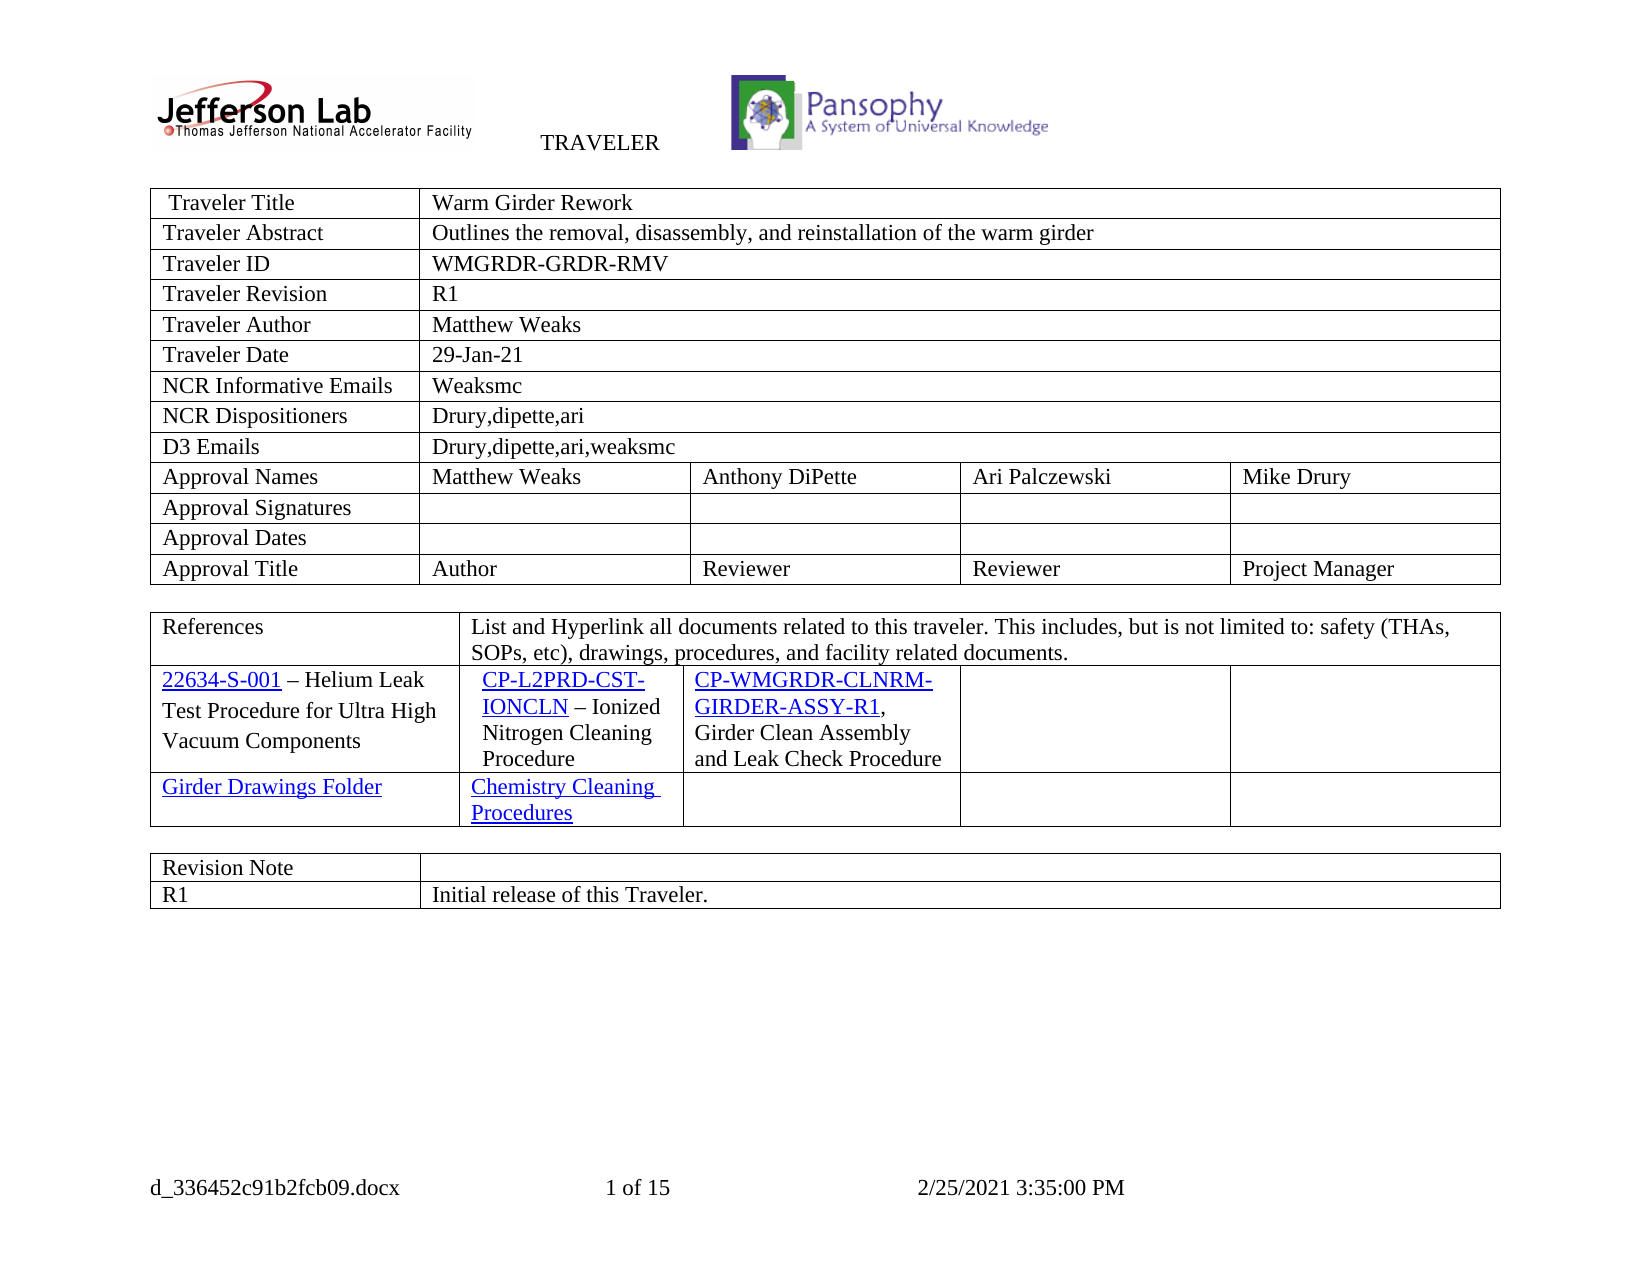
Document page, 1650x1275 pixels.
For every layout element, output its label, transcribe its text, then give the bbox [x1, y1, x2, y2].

table_cell [1231, 494, 1500, 523]
table_cell WMGRDR-GRDR-RMV [420, 250, 1500, 279]
picture [150, 75, 477, 150]
table_cell Reviewer [691, 555, 960, 584]
table_cell [420, 494, 690, 523]
table_cell Project Manager [1231, 555, 1500, 584]
table_cell [961, 773, 1230, 826]
table_cell NCR Dispositioners [151, 402, 419, 432]
table_cell [1231, 524, 1500, 554]
table_cell Drury,dipette,ari,weaksmc [420, 433, 1500, 462]
table_cell Outlines the removal, disassembly, and reinstallation of the warm girder [420, 219, 1500, 248]
table_cell Traveler Revision [151, 280, 419, 309]
table_header References [151, 613, 459, 665]
table_cell D3 Emails [151, 433, 419, 462]
table_cell [1231, 666, 1500, 772]
table_cell Mike Drury [1231, 463, 1500, 493]
table_cell Matthew Weaks [420, 463, 690, 493]
table_cell Initial release of this Traveler. [421, 882, 1500, 908]
table_cell Matthew Weaks [420, 311, 1500, 340]
table_cell 22634-S-001 – Helium Leak Test Procedure for Ultra High Vacuum Components [151, 666, 459, 772]
table_cell [691, 494, 960, 523]
table_cell Traveler Abstract [151, 219, 419, 248]
table_cell Traveler Date [151, 341, 419, 371]
table_cell [684, 773, 960, 826]
table_cell Approval Title [151, 555, 419, 584]
table_header Revision Note [151, 854, 420, 881]
table_cell [691, 524, 960, 554]
table_header [421, 854, 1500, 881]
table_cell Traveler ID [151, 250, 419, 279]
table_header Warm Girder Rework [420, 189, 1500, 218]
table_cell Weaksmc [420, 372, 1500, 401]
table_cell CP-WMGRDR-CLNRM-GIRDER-ASSY-R1, Girder Clean Assembly and Leak Check Procedure [684, 666, 960, 772]
table_cell Author [420, 555, 690, 584]
table_cell Approval Signatures [151, 494, 419, 523]
table_cell [1231, 773, 1500, 826]
table_cell Ari Palczewski [961, 463, 1230, 493]
table_cell R1 [420, 280, 1500, 309]
table_cell Approval Names [151, 463, 419, 493]
table_cell Chemistry Cleaning Procedures [460, 773, 683, 826]
table_cell R1 [151, 882, 420, 908]
picture [731, 75, 1050, 150]
table_cell NCR Informative Emails [151, 372, 419, 401]
table_cell [961, 666, 1230, 772]
table_cell [420, 341, 1500, 371]
table_cell Approval Dates [151, 524, 419, 554]
table_cell Reviewer [961, 555, 1230, 584]
table_cell Anthony DiPette [691, 463, 960, 493]
table_cell [961, 494, 1230, 523]
table_cell Traveler Author [151, 311, 419, 340]
table_header List and Hyperlink all documents related to this traveler. This includes, but is not limited to: safety (THAs, SOPs, etc), drawings, procedures, and facility related documents. [460, 613, 1500, 665]
table_cell [961, 524, 1230, 554]
table_cell Girder Drawings Folder [151, 773, 459, 826]
table_cell [420, 524, 690, 554]
table_cell [460, 666, 683, 772]
table_header Traveler Title [151, 189, 419, 218]
table_cell Drury,dipette,ari [420, 402, 1500, 432]
